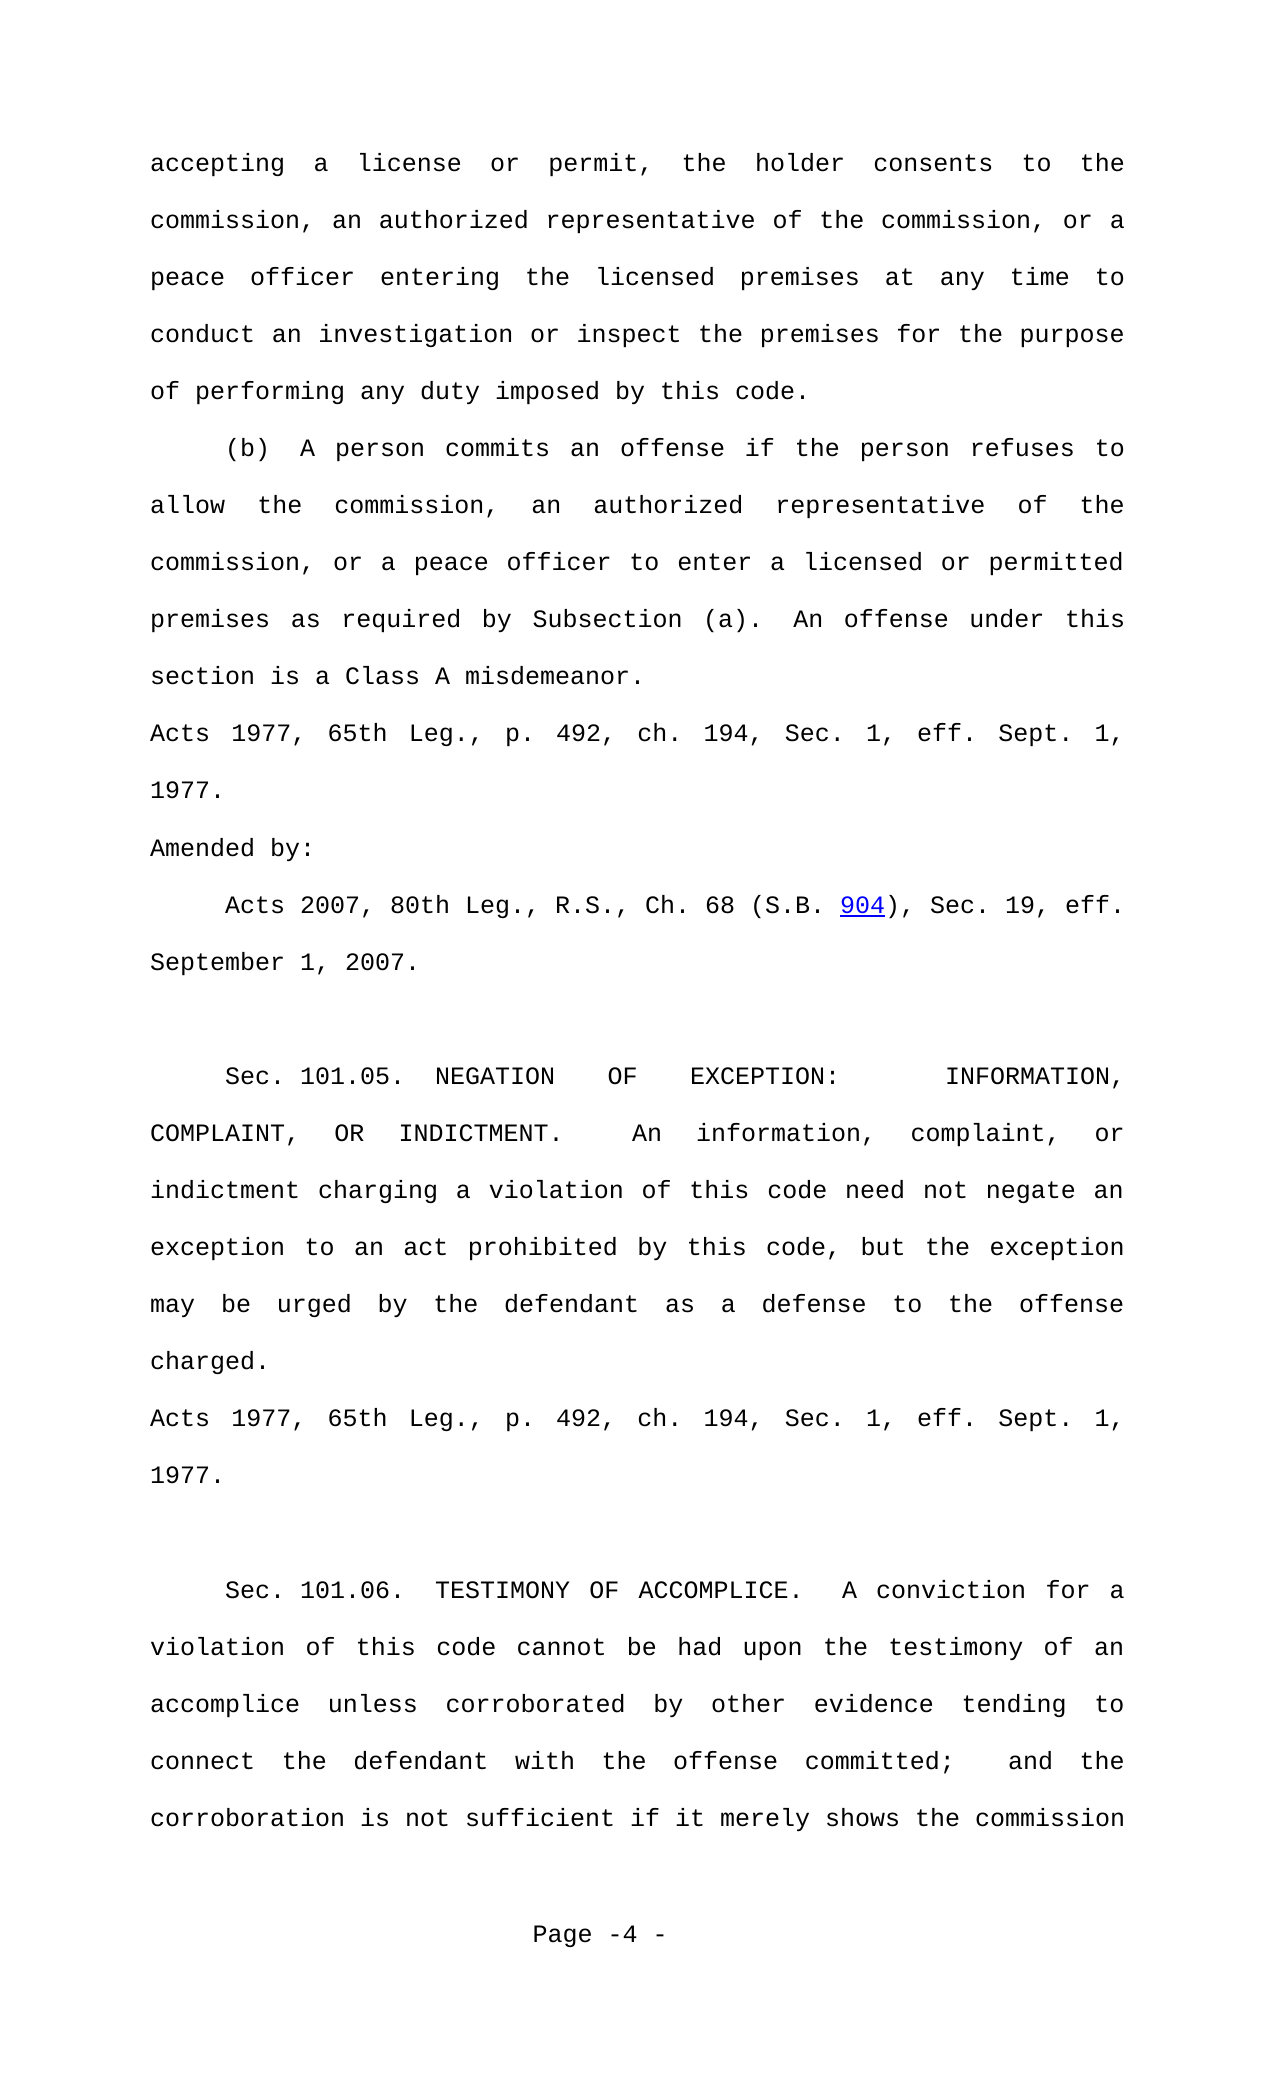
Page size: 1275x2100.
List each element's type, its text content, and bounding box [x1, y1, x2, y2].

text Acts 1977, 65th Leg., p. 492, ch. 194, Sec. 1, eff. Sept. 1, 1977. [150, 1406, 1125, 1491]
text Acts 2007, 80th Leg., R.S., Ch. 68 (S.B. 904), Sec. 19, eff. September 1, 2007. [150, 892, 1125, 978]
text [150, 1577, 1125, 1834]
text Acts 1977, 65th Leg., p. 492, ch. 194, Sec. 1, eff. Sept. 1, 1977. [150, 721, 1125, 806]
text (b) A person commits an offense if the person refuses to allow the commission, an authorized representative of the commission, or a peace officer to enter a licensed or permitted premises as required by Subsection (a). An offense under this section is a Class A misdemeanor. [150, 435, 1125, 692]
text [150, 150, 1125, 407]
text Sec. 101.05. NEGATION OF EXCEPTION: INFORMATION, COMPLAINT, OR INDICTMENT. An information, complaint, or indictment charging a violation of this code need not negate an exception to an act prohibited by this code, but the exception may be urged by the defendant as a defense to the offense charged. [150, 1063, 1125, 1377]
text Amended by: [150, 835, 1125, 863]
